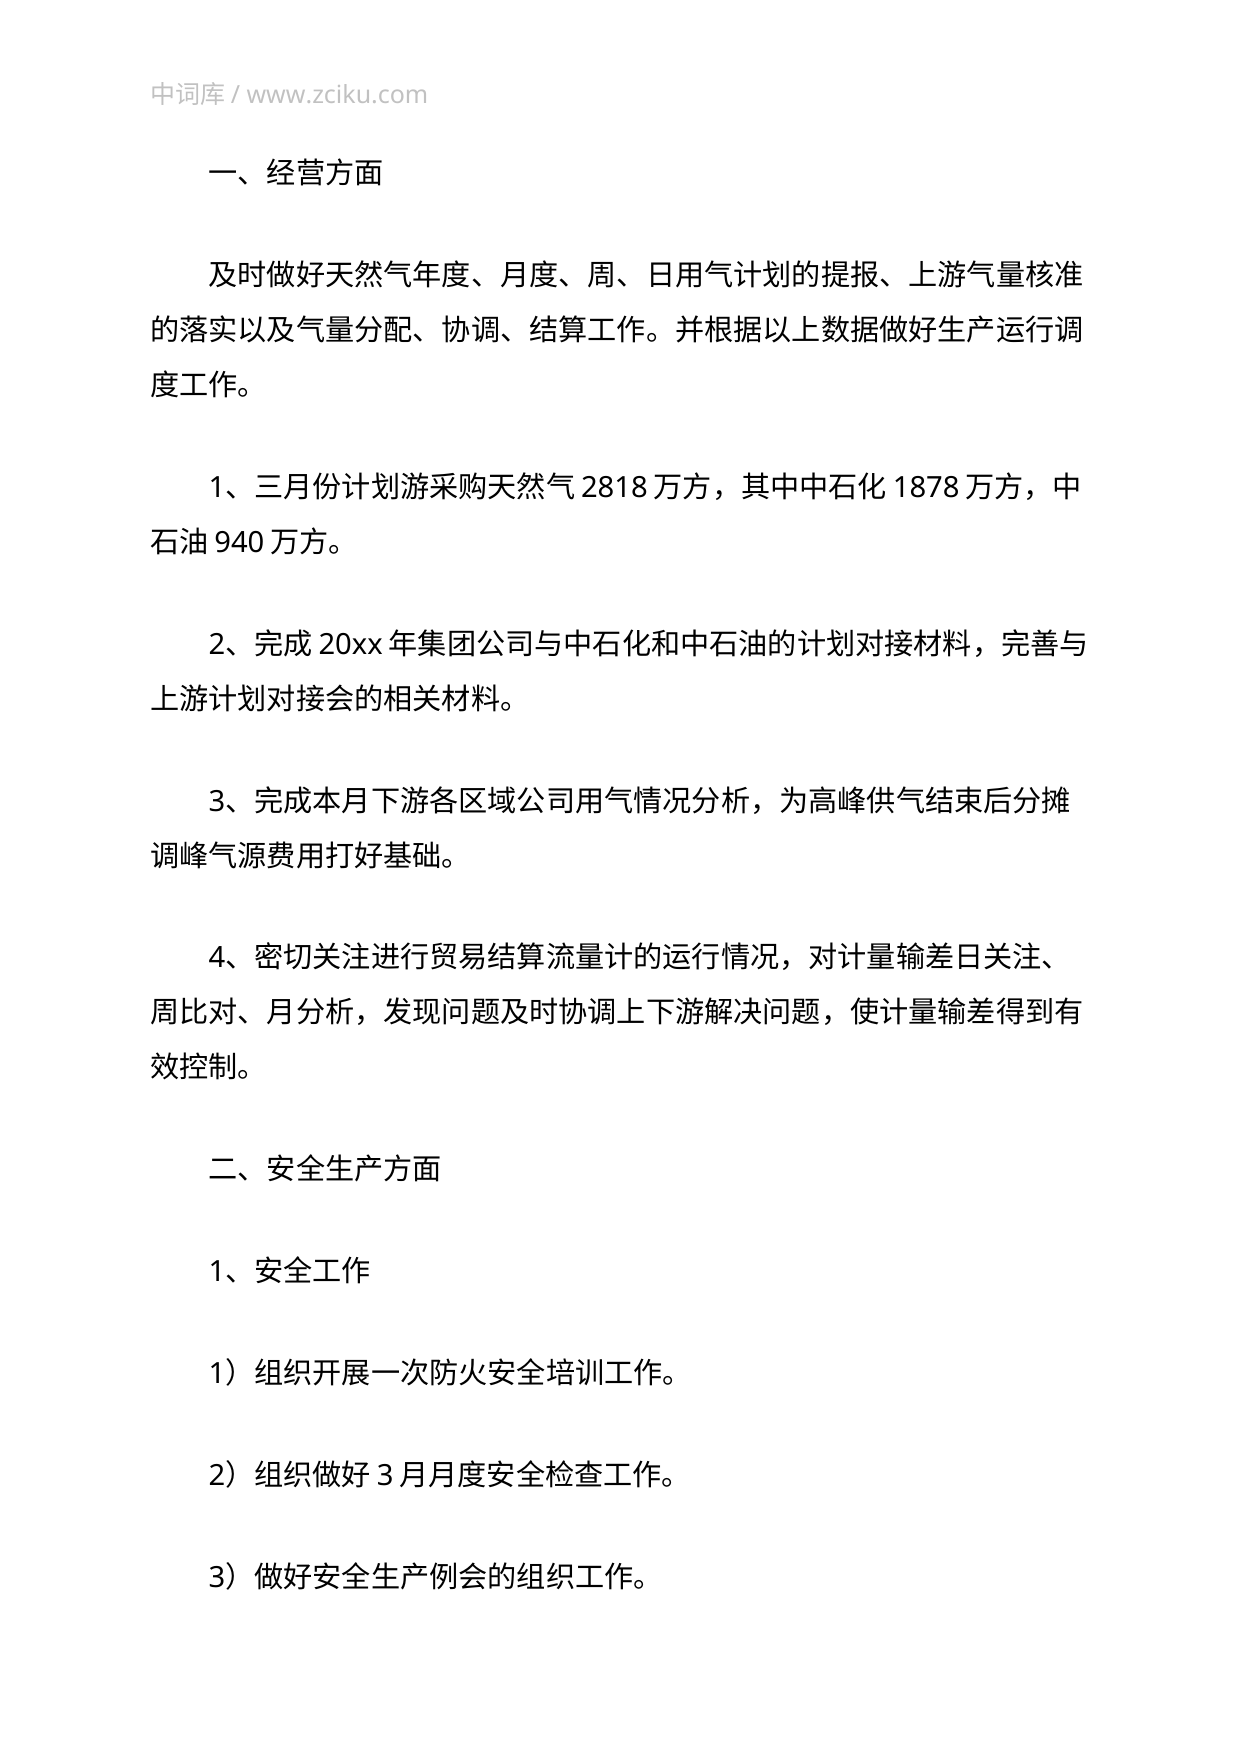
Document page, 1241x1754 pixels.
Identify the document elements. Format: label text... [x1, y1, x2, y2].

text 4、密切关注进行贸易结算流量计的运行情况，对计量输差日关注、周比对、月分析，发现问题及时协调上下游解决问题，使计量输差得到有效控制。 [150, 934, 1090, 1086]
text 1、三月份计划游采购天然气2818万方，其中中石化1878万方，中石油940万方。 [150, 463, 1090, 561]
text 3、完成本月下游各区域公司用气情况分析，为高峰供气结束后分摊调峰气源费用打好基础。 [150, 777, 1090, 874]
text 2）组织做好3月月度安全检查工作。 [150, 1451, 1090, 1494]
text 及时做好天然气年度、月度、周、日用气计划的提报、上游气量核准的落实以及气量分配、协调、结算工作。并根据以上数据做好生产运行调度工作。 [150, 252, 1090, 404]
text 1）组织开展一次防火安全培训工作。 [150, 1349, 1090, 1392]
text 2、完成20xx年集团公司与中石化和中石油的计划对接材料，完善与上游计划对接会的相关材料。 [150, 620, 1090, 718]
text 3）做好安全生产例会的组织工作。 [150, 1553, 1090, 1596]
text 二、安全生产方面 [150, 1146, 1090, 1188]
text 1、安全工作 [150, 1247, 1090, 1290]
text 一、经营方面 [150, 150, 1090, 192]
